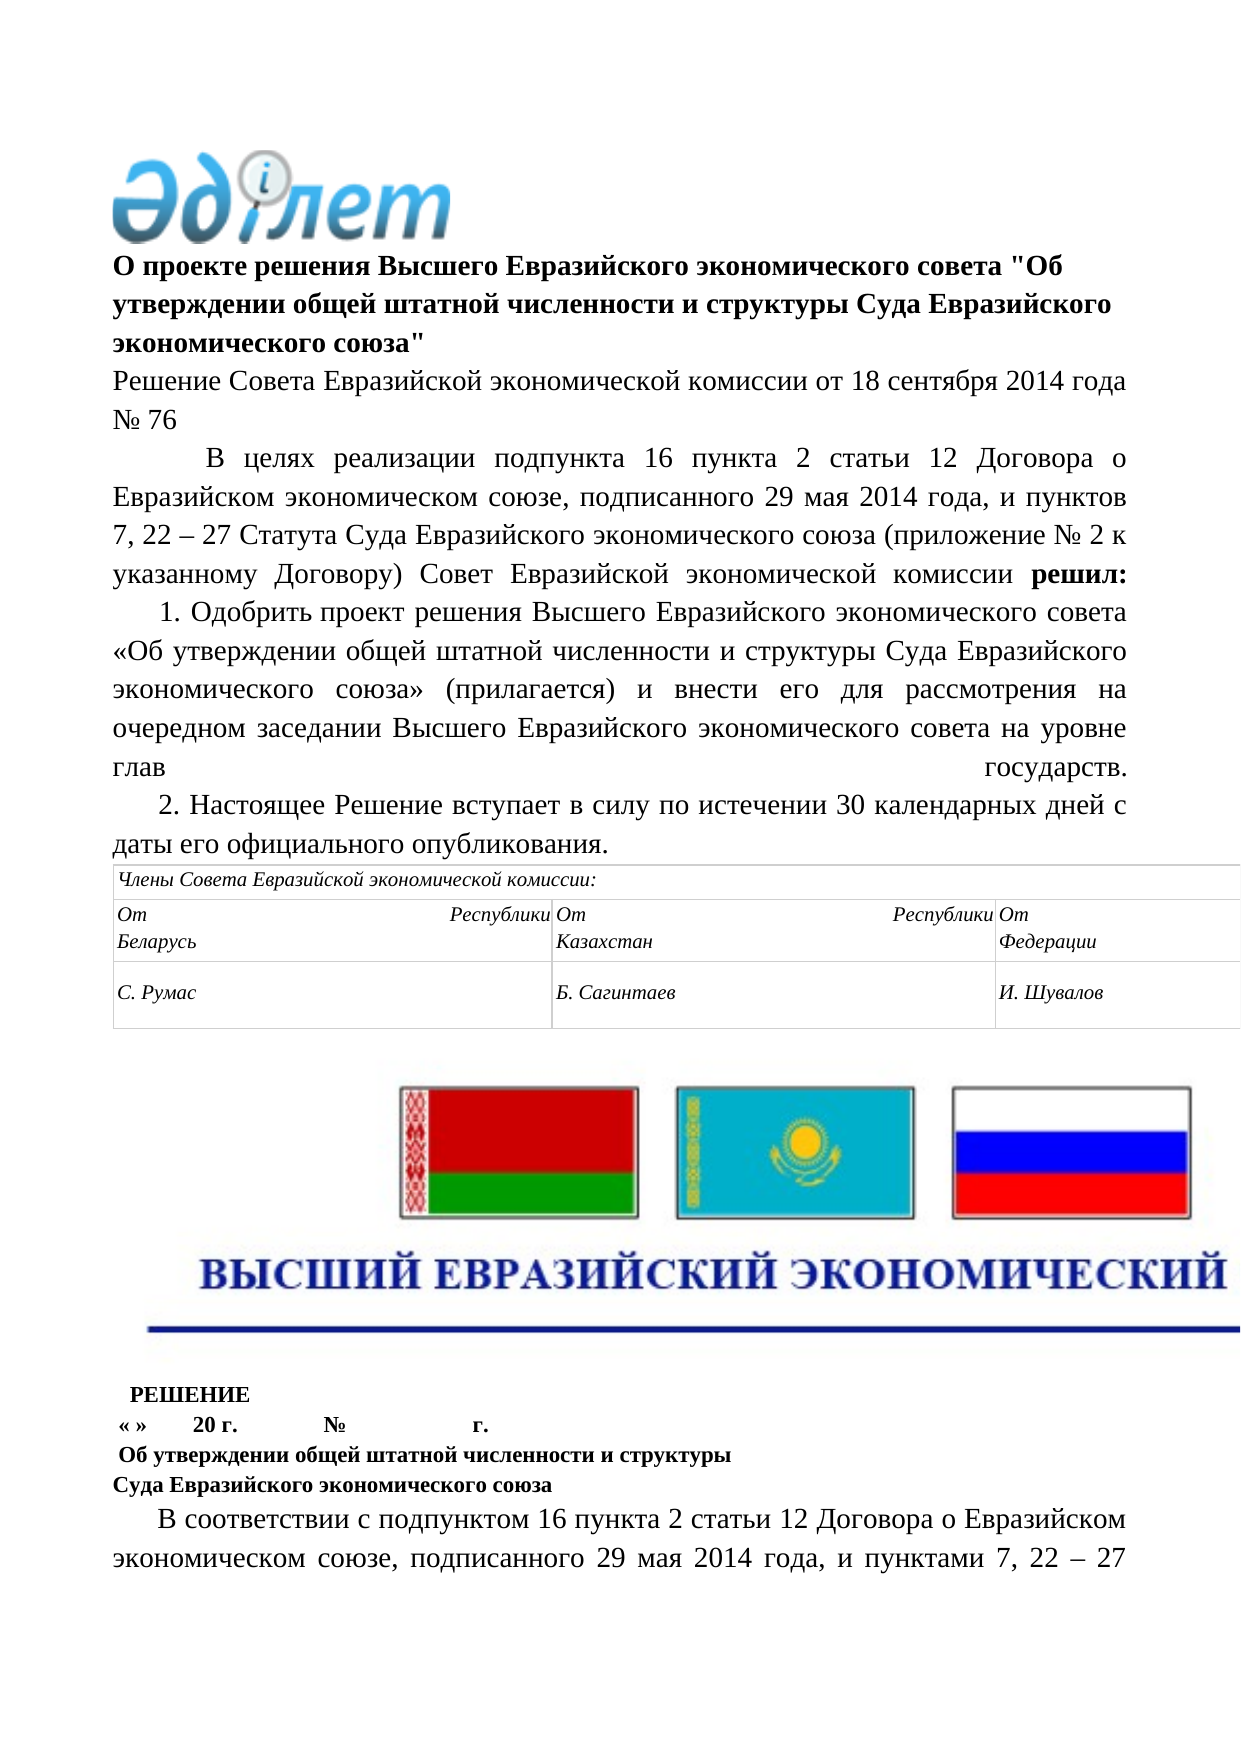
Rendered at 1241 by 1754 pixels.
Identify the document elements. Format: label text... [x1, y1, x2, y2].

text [112, 1502, 1128, 1574]
table_cell От Российской Федерации [996, 900, 1240, 961]
text « » 20 г. № г. [112, 1411, 1128, 1437]
table_cell Б. Сагинтаев [553, 962, 995, 1028]
text О проекте решения Высшего Евразийского экономического совета "Об утверждении общей штатной численности и структуры Суда Евразийского экономического союза" [112, 248, 1128, 358]
table_cell С. Румас [114, 962, 551, 1028]
picture [112, 150, 451, 244]
text РЕШЕНИЕ [112, 1381, 1128, 1407]
table_cell От Республики Беларусь [114, 900, 551, 961]
table_header Члены Совета Евразийской экономической комиссии: [114, 866, 1240, 899]
table_cell И. Шувалов [996, 962, 1240, 1028]
text В целях реализации подпункта 16 пункта 2 статьи 12 Договора о Евразийском экономическом союзе, подписанного 29 мая 2014 года, и пунктов 7, 22 – 27 Статута Суда Евразийского экономического союза (приложение № 2 к указанному Договору) Совет Евразийской экономической комиссии решил: 1. Одобрить проект решения Высшего Евразийского экономического совета «Об утверждении общей штатной численности и структуры Суда Евразийского экономического союза» (прилагается) и внести его для рассмотрения на очередном заседании Высшего Евразийского экономического совета на уровне глав государств. 2. Настоящее Решение вступает в силу по истечении 30 календарных дней с даты его официального опубликования. [112, 440, 1128, 859]
text Об утверждении общей штатной численности и структуры Суда Евразийского экономического союза [112, 1441, 1128, 1498]
text Решение Совета Евразийской экономической комиссии от 18 сентября 2014 года № 76 [112, 363, 1128, 435]
picture [112, 1029, 1241, 1377]
table_cell От Республики Казахстан [553, 900, 995, 961]
